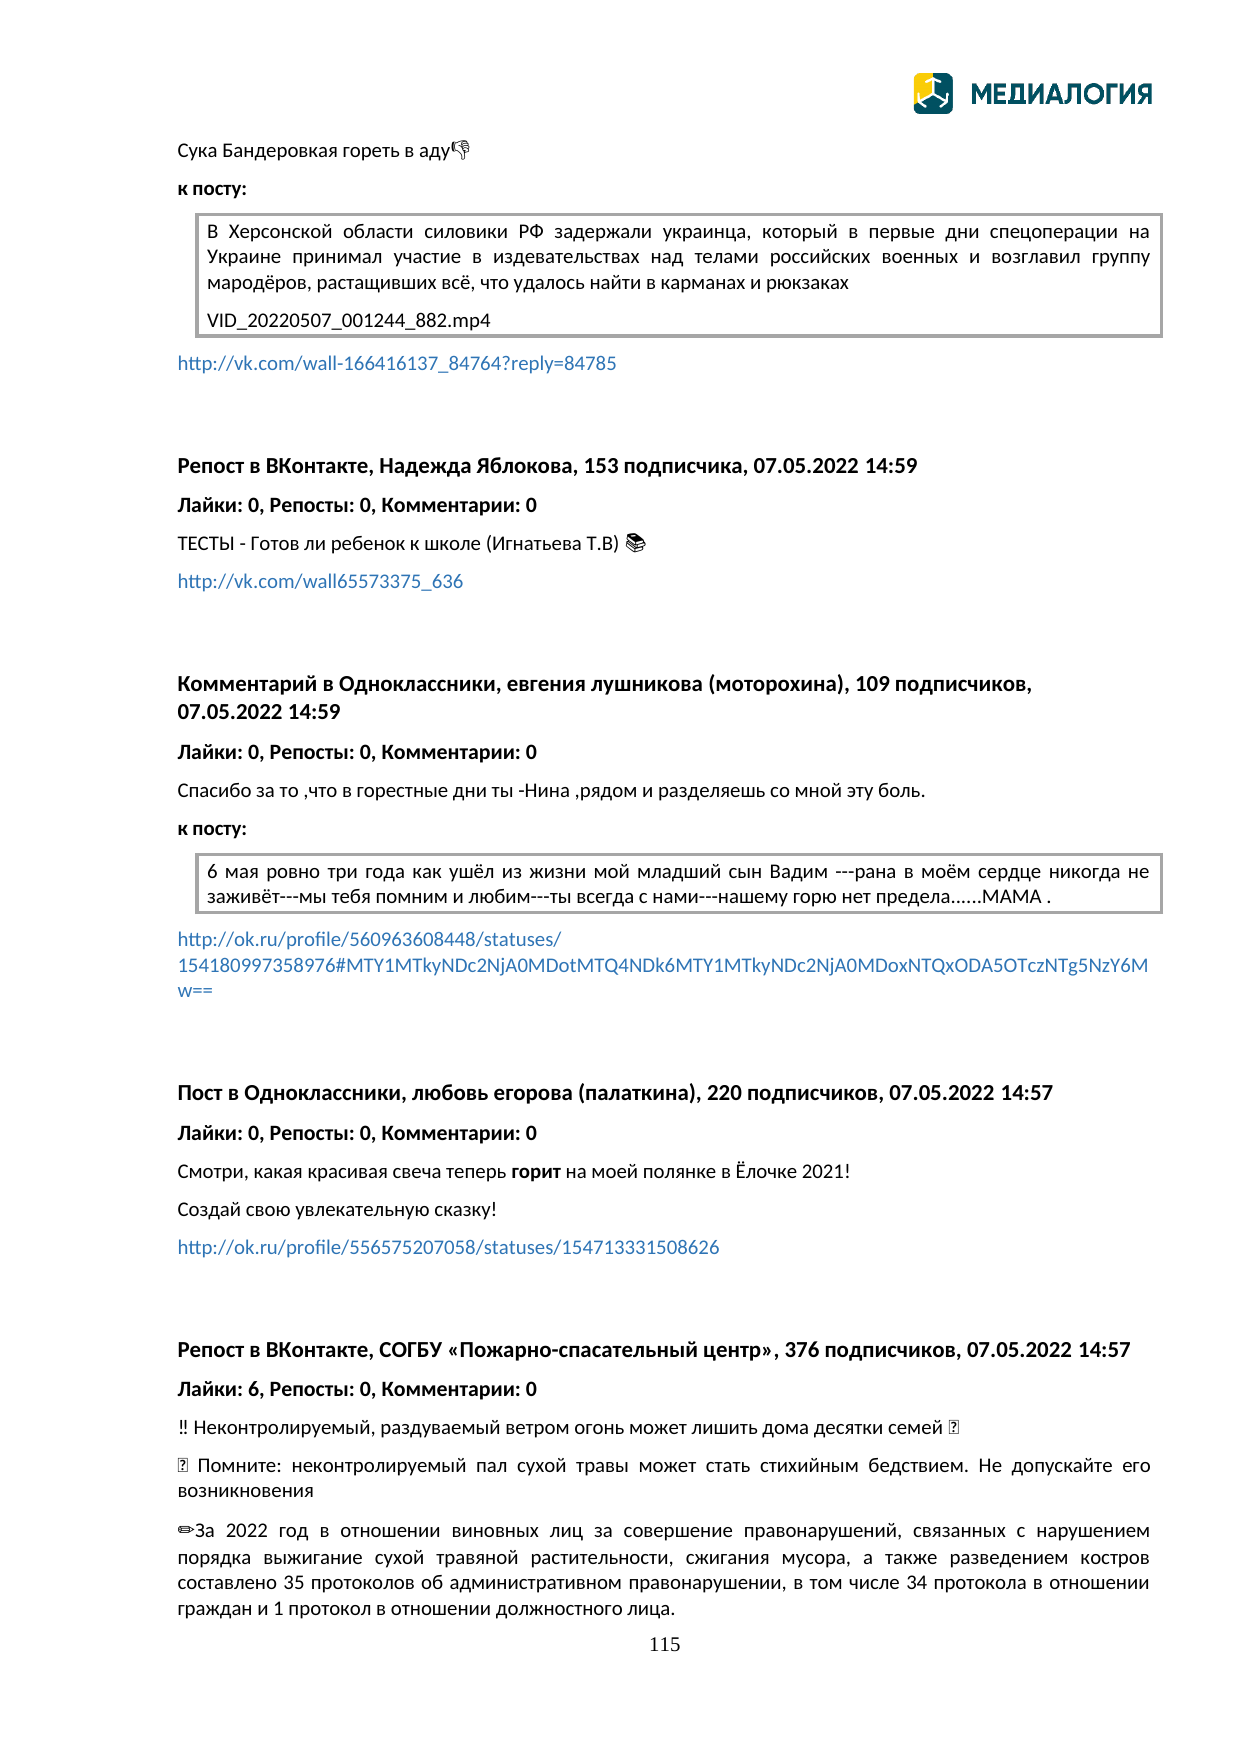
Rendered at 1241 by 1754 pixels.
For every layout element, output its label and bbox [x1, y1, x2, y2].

picture [913, 73, 1152, 114]
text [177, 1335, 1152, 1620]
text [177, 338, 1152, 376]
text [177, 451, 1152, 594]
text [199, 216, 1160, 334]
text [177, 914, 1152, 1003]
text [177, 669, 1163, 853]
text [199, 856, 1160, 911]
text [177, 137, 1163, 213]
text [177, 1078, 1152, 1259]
